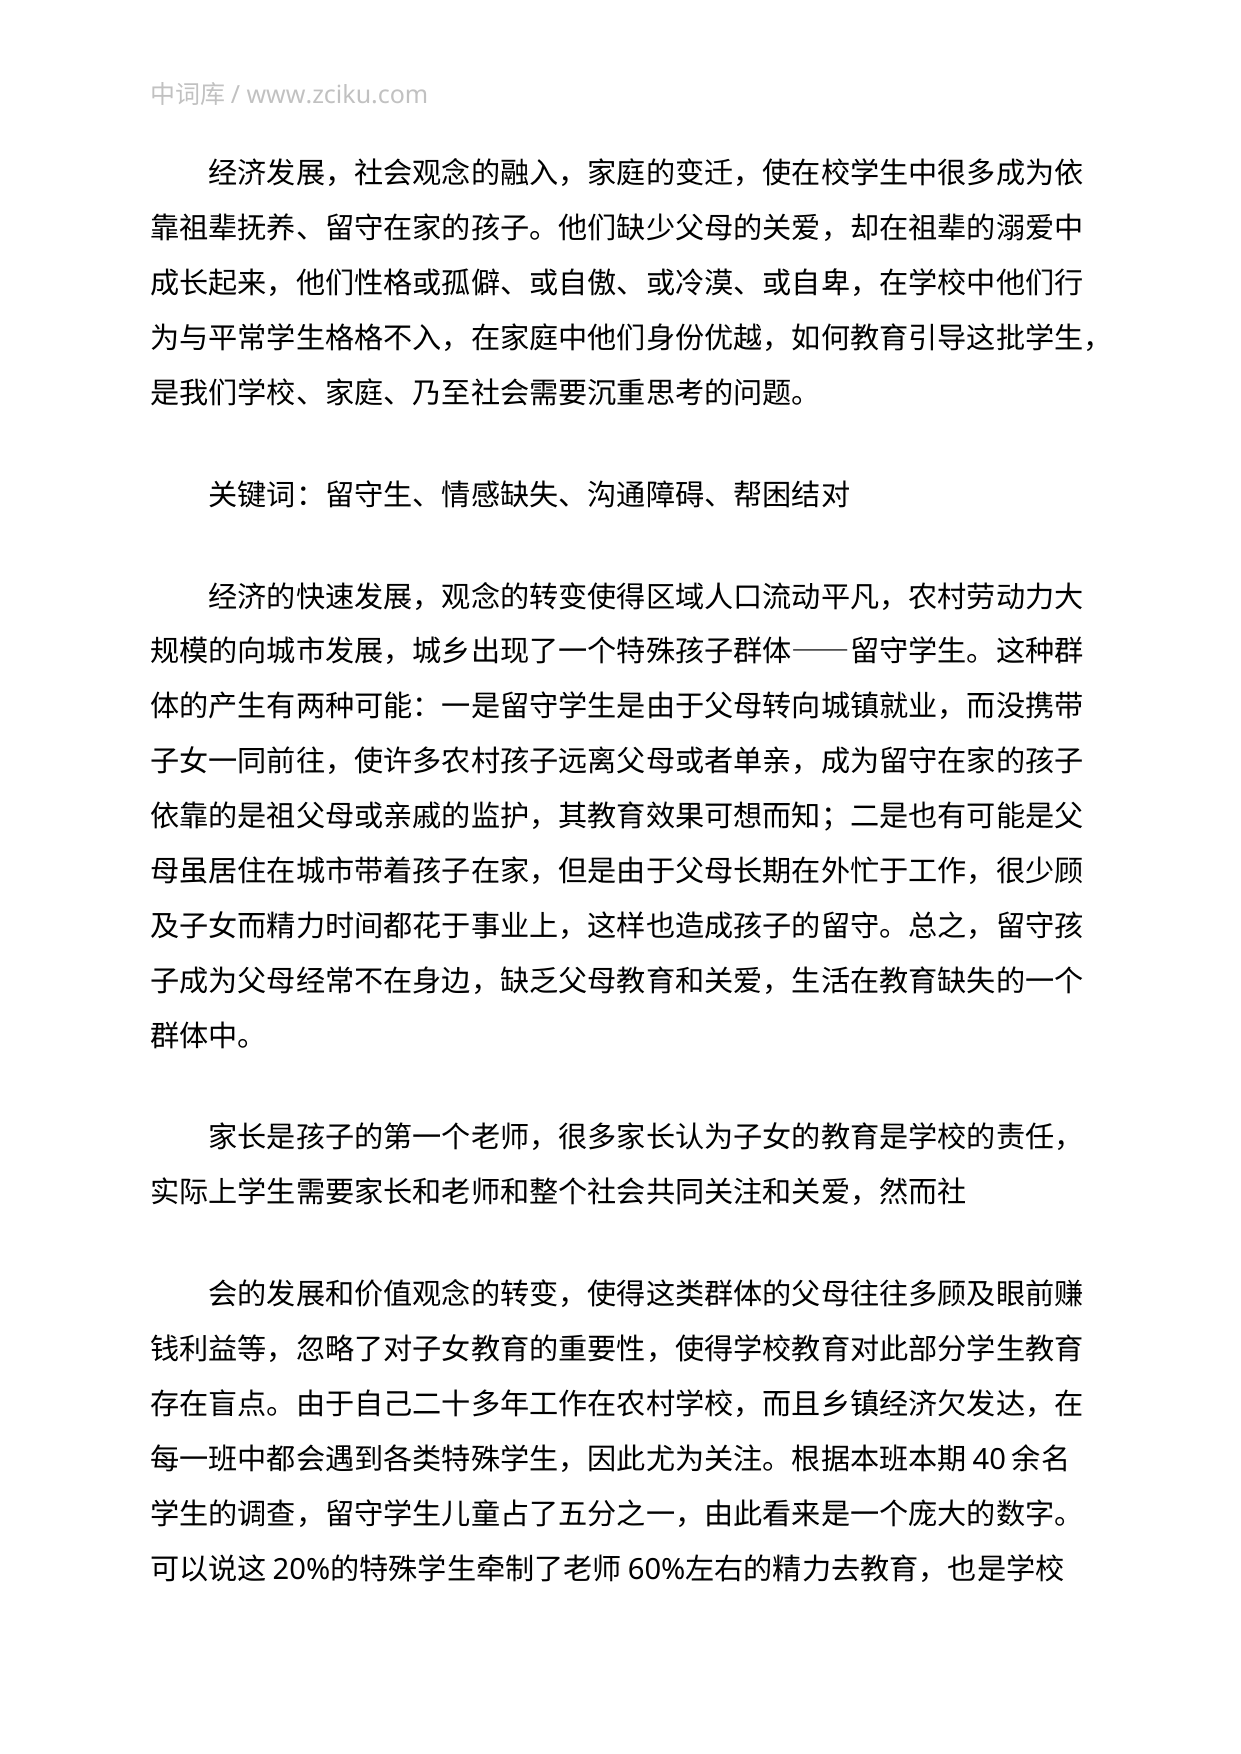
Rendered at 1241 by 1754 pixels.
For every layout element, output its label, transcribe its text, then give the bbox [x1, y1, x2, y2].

text 关键词：留守生、情感缺失、沟通障碍、帮困结对 [150, 471, 1090, 514]
text 经济发展，社会观念的融入，家庭的变迁，使在校学生中很多成为依靠祖辈抚养、留守在家的孩子。他们缺少父母的关爱，却在祖辈的溺爱中成长起来，他们性格或孤僻、或自傲、或冷漠、或自卑，在学校中他们行为与平常学生格格不入，在家庭中他们身份优越，如何教育引导这批学生，是我们学校、家庭、乃至社会需要沉重思考的问题。 [150, 150, 1090, 412]
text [150, 1271, 1090, 1588]
text 家长是孩子的第一个老师，很多家长认为子女的教育是学校的责任，实际上学生需要家长和老师和整个社会共同关注和关爱，然而社 [150, 1114, 1090, 1211]
text 经济的快速发展，观念的转变使得区域人口流动平凡，农村劳动力大规模的向城市发展，城乡出现了一个特殊孩子群体——留守学生。这种群体的产生有两种可能：一是留守学生是由于父母转向城镇就业，而没携带子女一同前往，使许多农村孩子远离父母或者单亲，成为留守在家的孩子依靠的是祖父母或亲戚的监护，其教育效果可想而知；二是也有可能是父母虽居住在城市带着孩子在家，但是由于父母长期在外忙于工作，很少顾及子女而精力时间都花于事业上，这样也造成孩子的留守。总之，留守孩子成为父母经常不在身边，缺乏父母教育和关爱，生活在教育缺失的一个群体中。 [150, 573, 1090, 1054]
